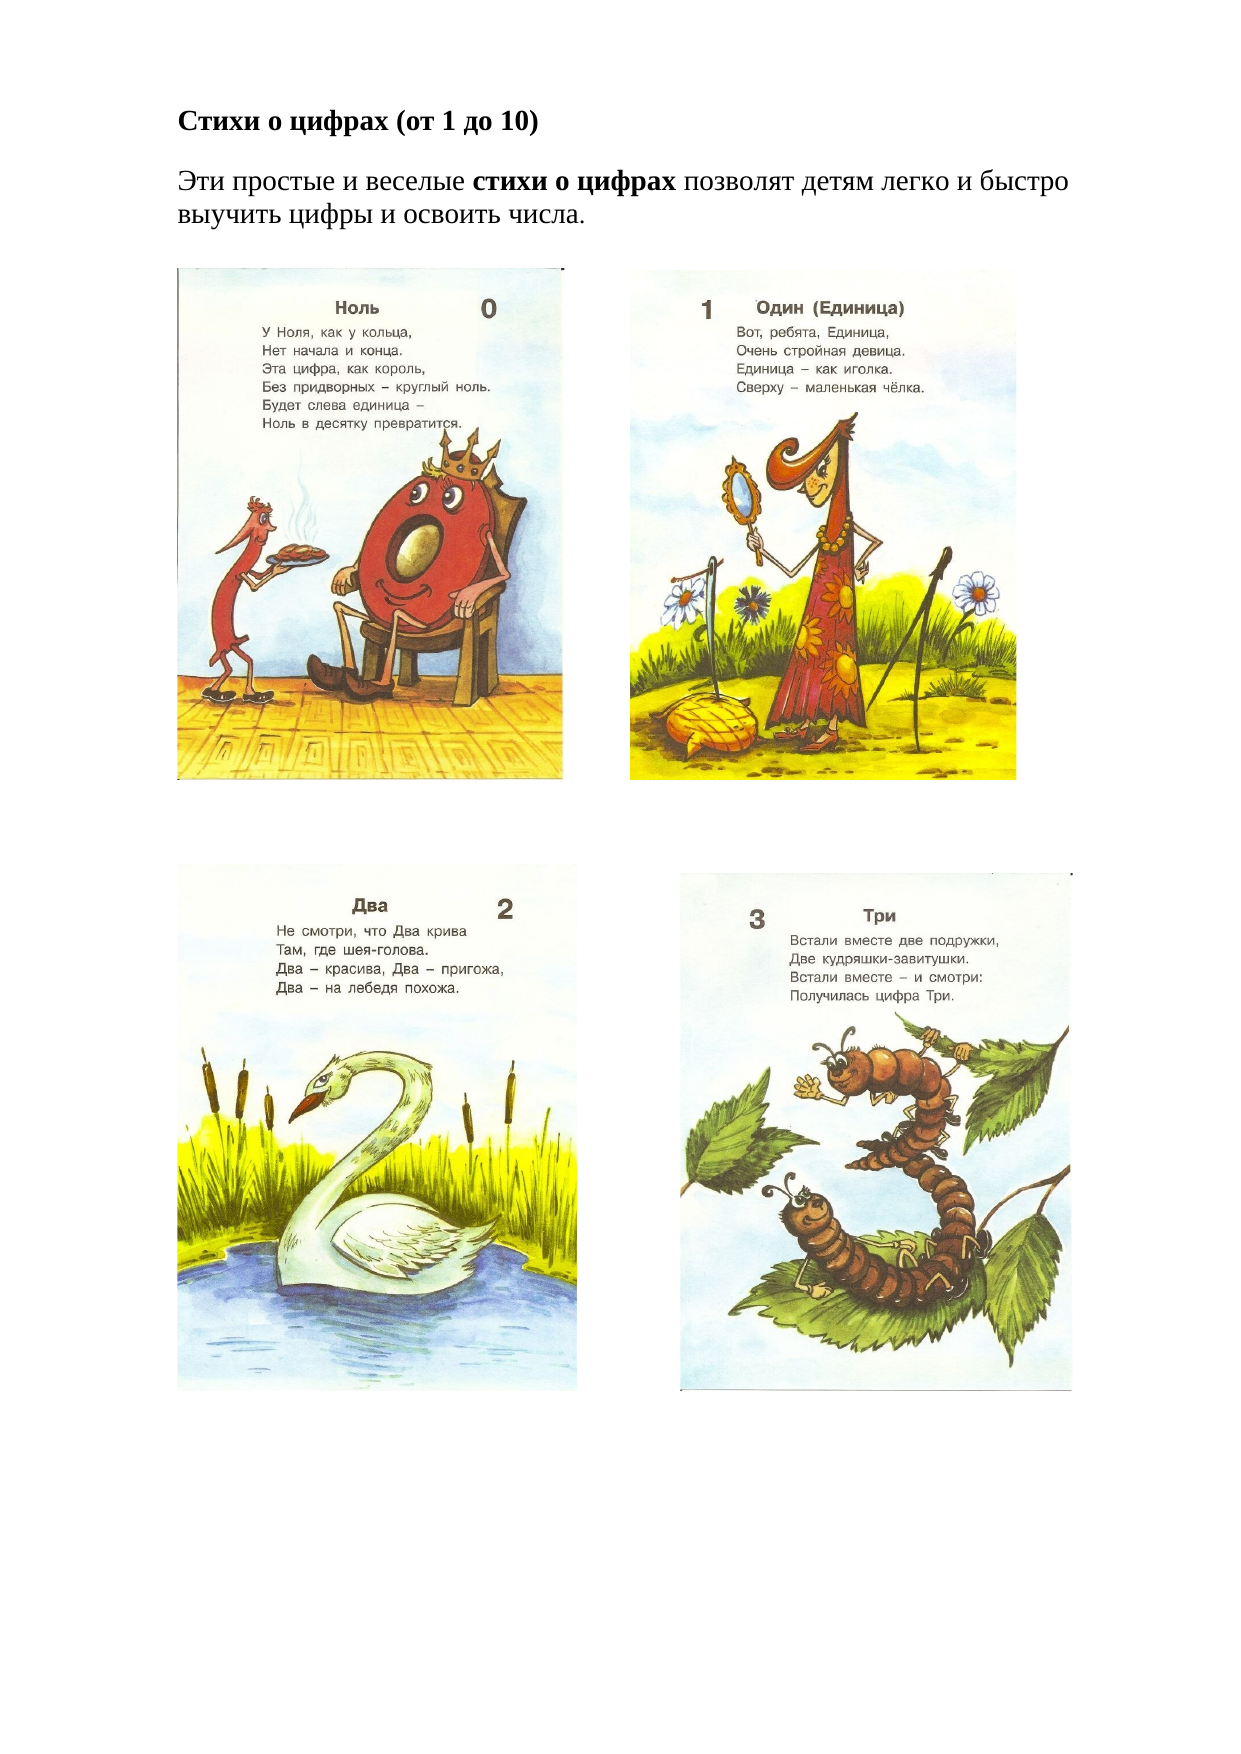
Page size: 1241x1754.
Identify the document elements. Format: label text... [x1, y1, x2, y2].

text Стихи о цифрах (от 1 до 10) [177, 103, 1152, 137]
picture [680, 873, 1073, 1391]
picture [630, 270, 1017, 780]
text Эти простые и веселые стихи о цифрах позволят детям легко и быстро выучить цифры и освоить числа. [177, 163, 1152, 230]
picture [177, 268, 565, 780]
picture [177, 864, 577, 1391]
